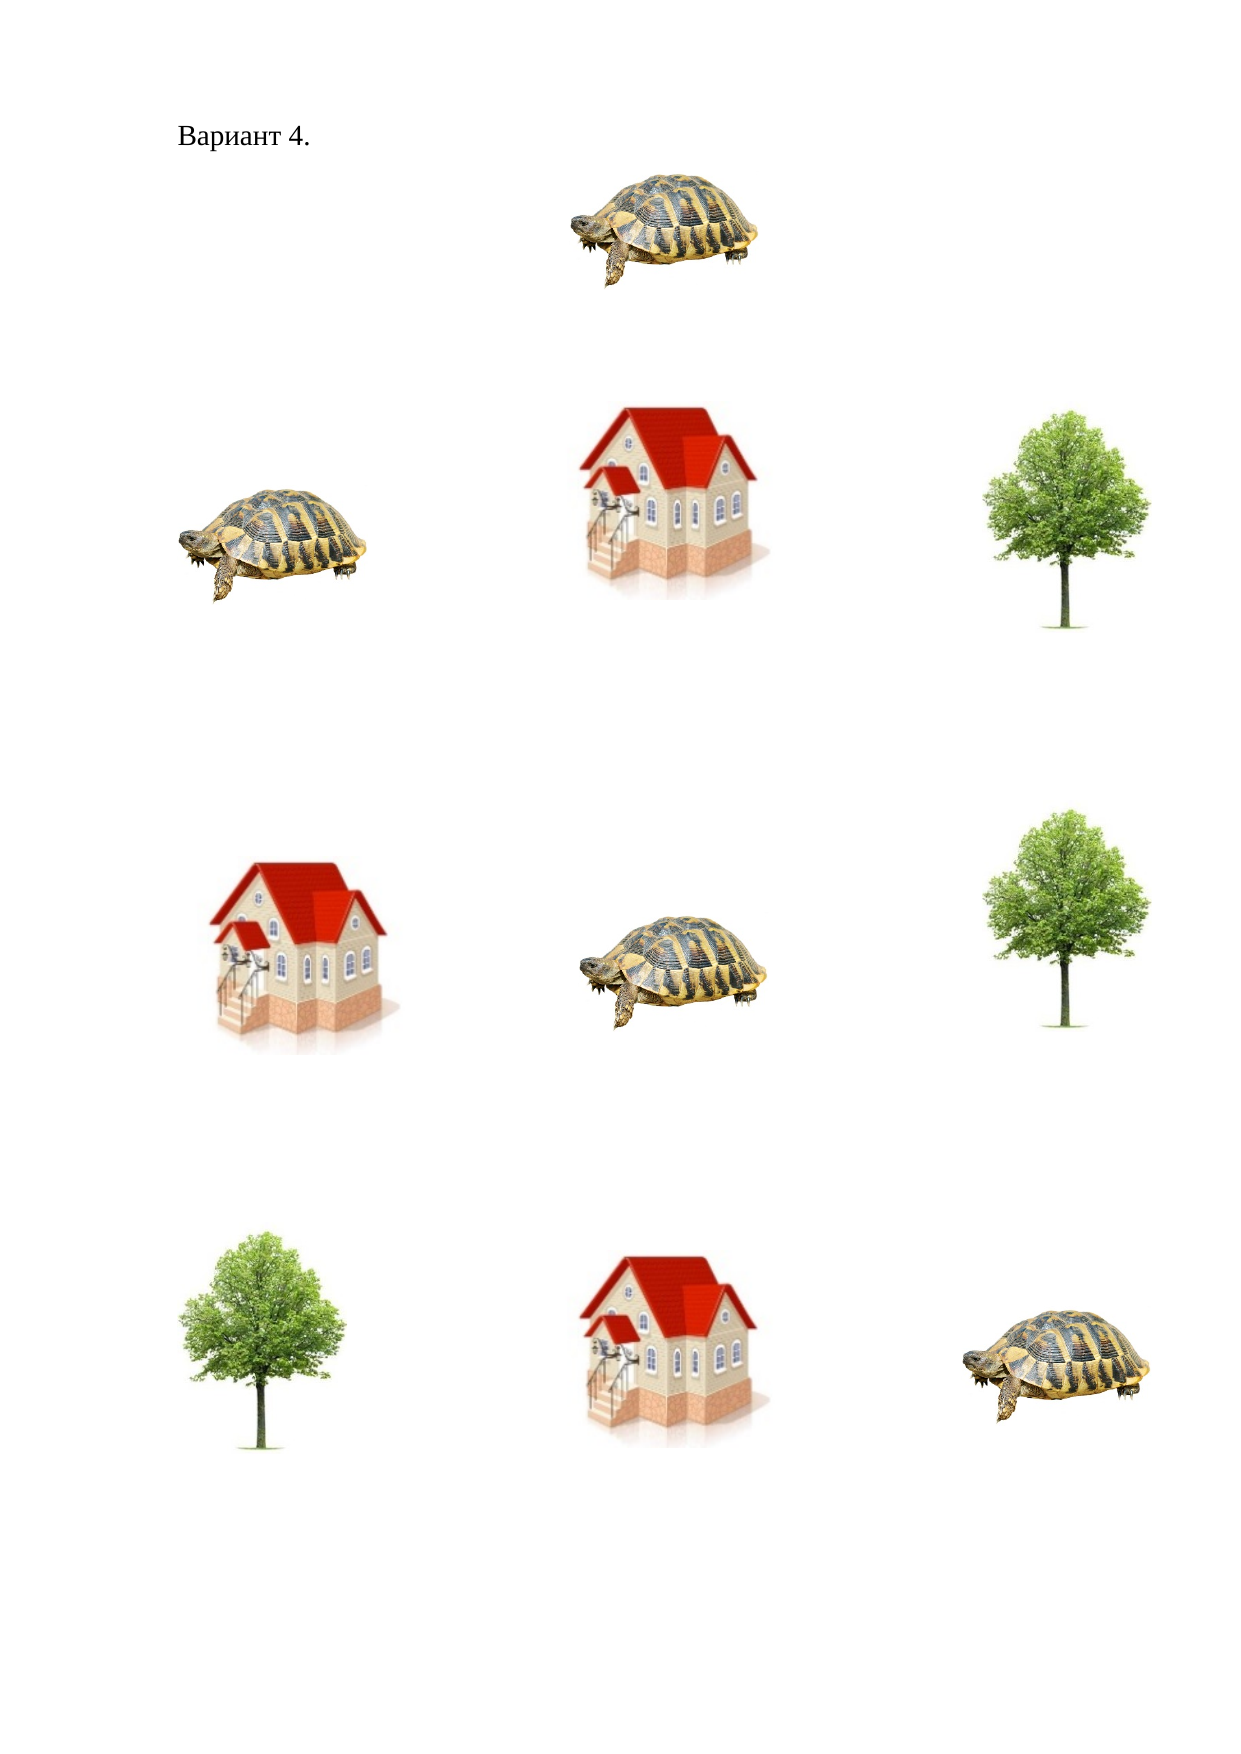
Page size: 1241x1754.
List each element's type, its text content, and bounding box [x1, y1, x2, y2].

picture [177, 485, 369, 605]
table_cell [504, 1223, 842, 1482]
picture [981, 800, 1152, 1032]
text Вариант 4. [177, 118, 1152, 152]
picture [547, 1250, 799, 1448]
picture [547, 401, 799, 600]
picture [981, 401, 1152, 633]
table_cell [843, 773, 1163, 1222]
picture [177, 1222, 348, 1454]
table_cell [166, 374, 504, 773]
table_cell [166, 1223, 504, 1482]
picture [568, 171, 761, 290]
table_cell [843, 1223, 1163, 1482]
table_cell [504, 374, 842, 773]
picture [577, 912, 769, 1032]
picture [960, 1306, 1152, 1426]
table_cell [166, 773, 504, 1222]
table_cell [504, 773, 842, 1222]
picture [177, 856, 429, 1055]
table_header [166, 171, 1163, 374]
table_cell [843, 374, 1163, 773]
